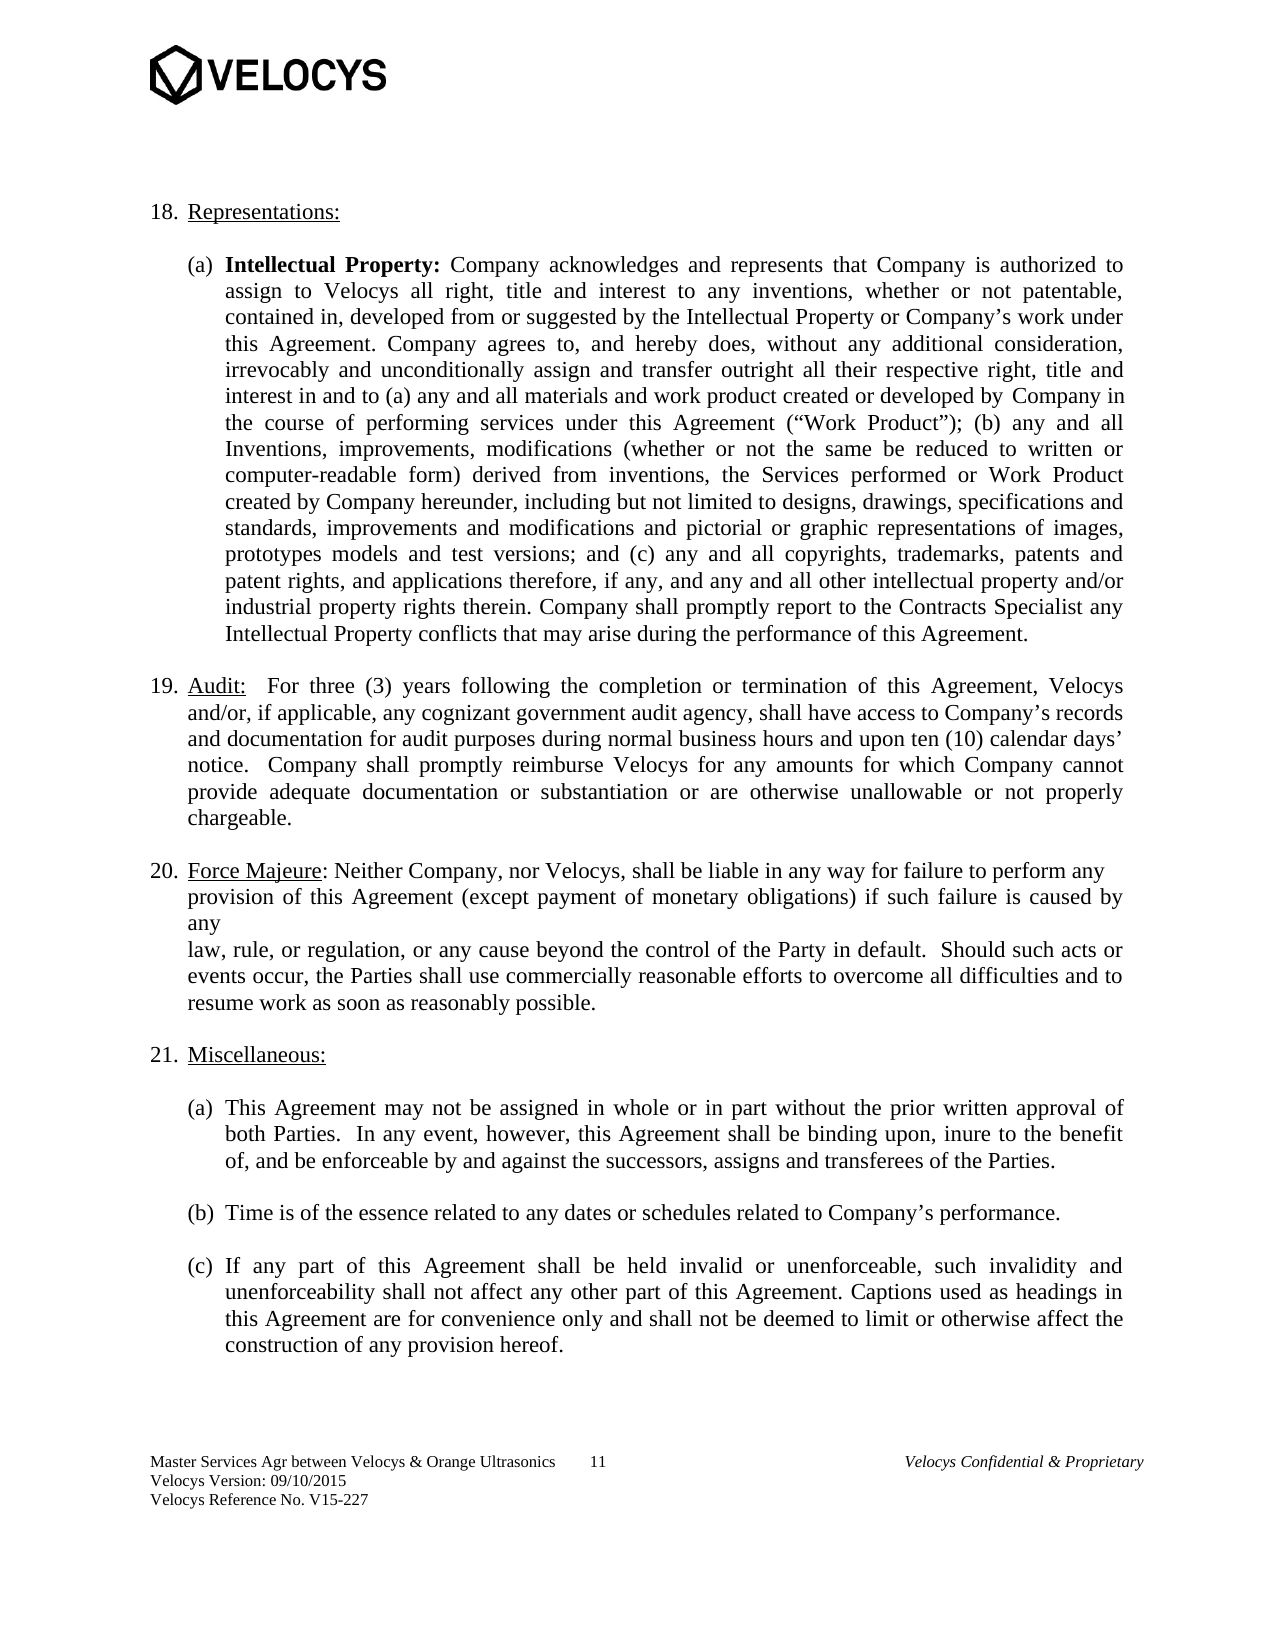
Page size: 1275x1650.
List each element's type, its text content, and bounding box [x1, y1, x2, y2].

list Representations: [150, 198, 1125, 224]
list Intellectual Property: Company acknowledges and represents that Company is authorized to assign to Velocys all right, title and interest to any inventions, whether or not patentable, contained in, developed from or suggested by the Intellectual Property or Company’s work under this Agreement. Company agrees to, and hereby does, without any additional consideration, irrevocably and unconditionally assign and transfer outright all their respective right, title and interest in and to (a) any and all materials and work product created or developed by Company in the course of performing services under this Agreement (“Work Product”); (b) any and all Inventions, improvements, modifications (whether or not the same be reduced to written or computer-readable form) derived from inventions, the Services performed or Work Product created by Company hereunder, including but not limited to designs, drawings, specifications and standards, improvements and modifications and pictorial or graphic representations of images, prototypes models and test versions; and (c) any and all copyrights, trademarks, patents and patent rights, and applications therefore, if any, and any and all other intellectual property and/or industrial property rights therein. Company shall promptly report to the Contracts Specialist any Intellectual Property conflicts that may arise during the performance of this Agreement. [187, 251, 1125, 646]
list This Agreement may not be assigned in whole or in part without the prior written approval of both Parties. In any event, however, this Agreement shall be binding upon, inure to the benefit of, and be enforceable by and against the successors, assigns and transferees of the Parties. [187, 1094, 1125, 1173]
text provision of this Agreement (except payment of monetary obligations) if such failure is caused by any [187, 883, 1125, 936]
list Force Majeure: Neither Company, nor Velocys, shall be liable in any way for failure to perform any [150, 857, 1125, 883]
list Miscellaneous: [150, 1041, 1125, 1068]
picture [150, 45, 386, 105]
list Audit: For three (3) years following the completion or termination of this Agreement, Velocys and/or, if applicable, any cognizant government audit agency, shall have access to Company’s records and documentation for audit purposes during normal business hours and upon ten (10) calendar days’ notice. Company shall promptly reimburse Velocys for any amounts for which Company cannot provide adequate documentation or substantiation or are otherwise unallowable or not properly chargeable. [150, 672, 1125, 830]
list If any part of this Agreement shall be held invalid or unenforceable, such invalidity and unenforceability shall not affect any other part of this Agreement. Captions used as headings in this Agreement are for convenience only and shall not be deemed to limit or otherwise affect the construction of any provision hereof. [187, 1252, 1125, 1357]
text law, rule, or regulation, or any cause beyond the control of the Party in default. Should such acts or events occur, the Parties shall use commercially reasonable efforts to overcome all difficulties and to resume work as soon as reasonably possible. [187, 936, 1125, 1015]
list Time is of the essence related to any dates or schedules related to Company’s performance. [187, 1199, 1125, 1226]
